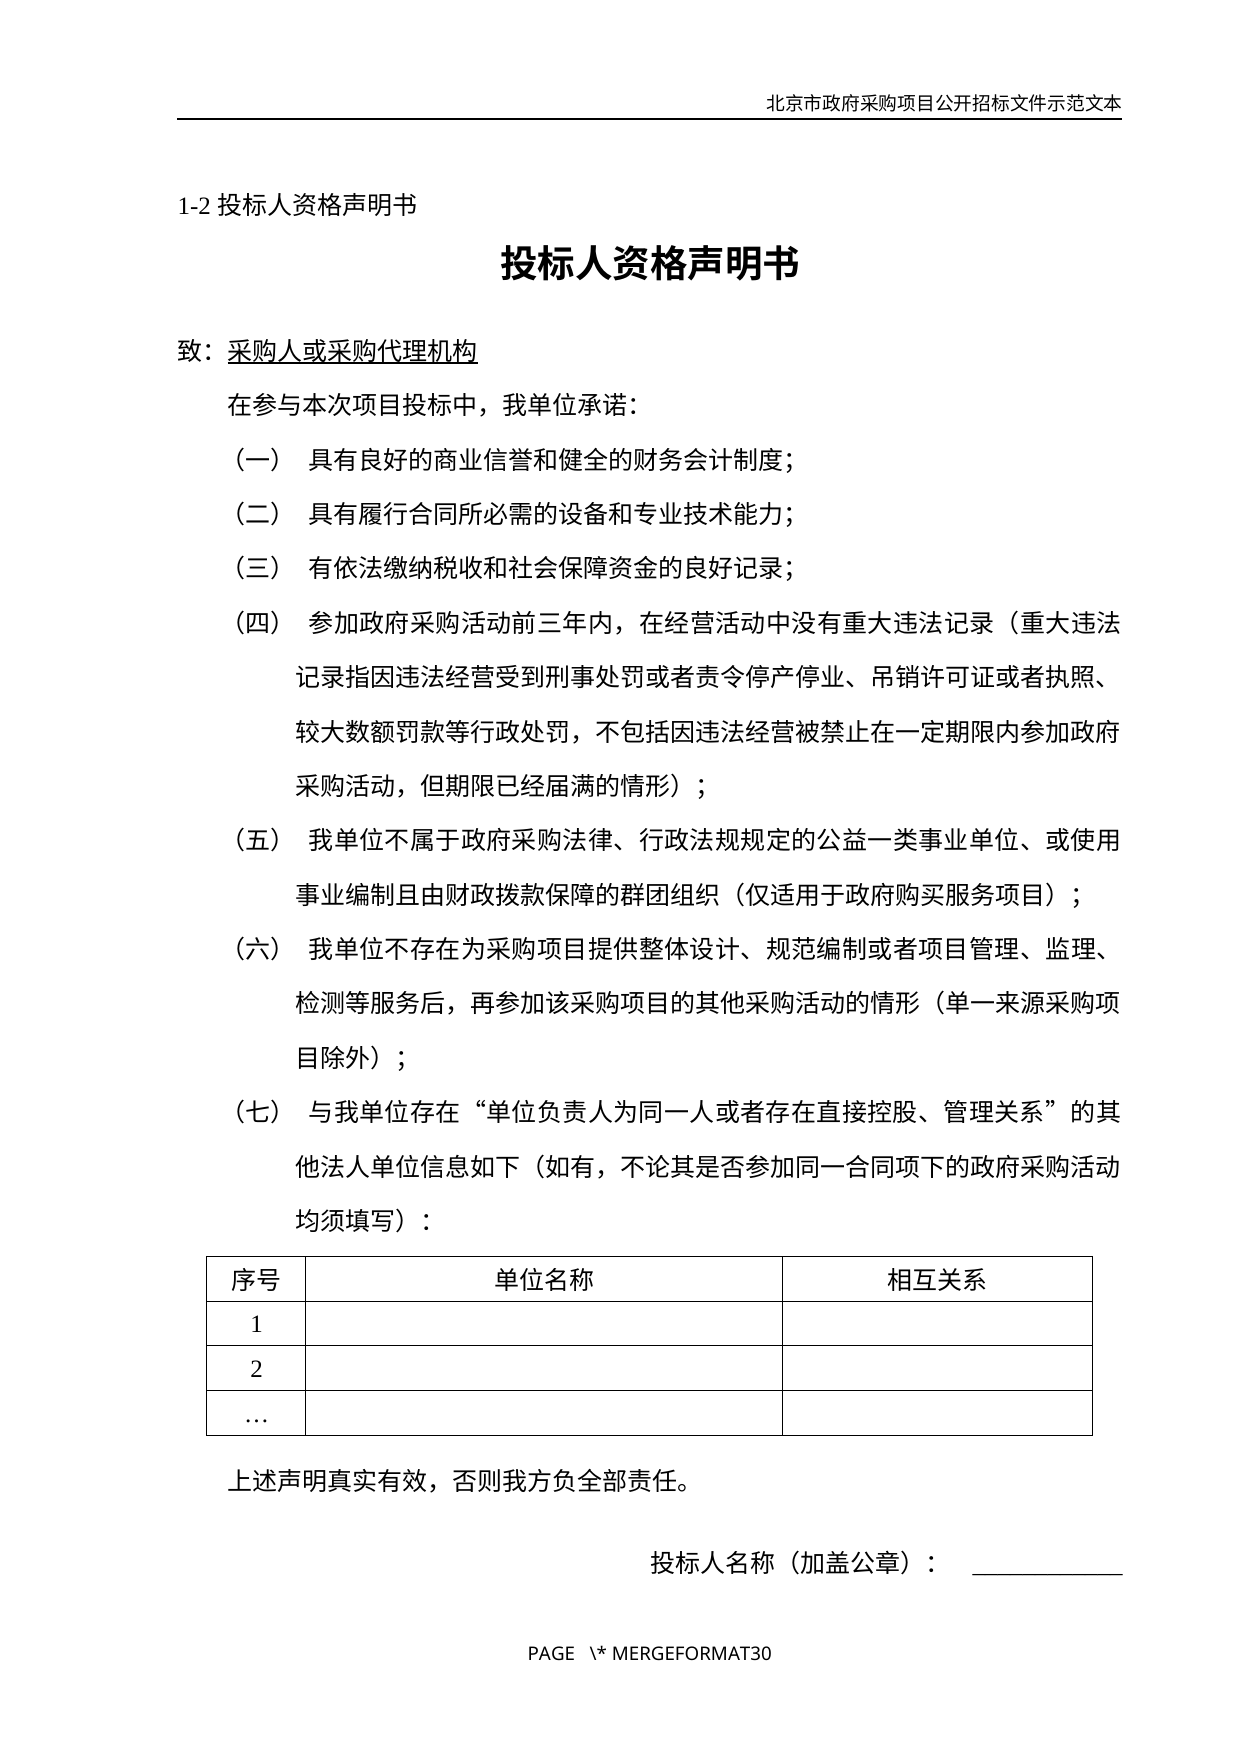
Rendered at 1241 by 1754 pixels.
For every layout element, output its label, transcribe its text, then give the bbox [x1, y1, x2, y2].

table_cell [783, 1391, 1092, 1435]
table_cell [783, 1302, 1092, 1345]
table_cell … [207, 1391, 305, 1435]
text 致：采购人或采购代理机构 [177, 331, 1122, 368]
table_cell [306, 1391, 782, 1435]
list 有依法缴纳税收和社会保障资金的良好记录； [220, 549, 1122, 585]
list 具有良好的商业信誉和健全的财务会计制度； [220, 440, 1122, 476]
list 我单位不属于政府采购法律、行政法规规定的公益一类事业单位、或使用事业编制且由财政拨款保障的群团组织（仅适用于政府购买服务项目）； [220, 821, 1122, 911]
list 与我单位存在“单位负责人为同一人或者存在直接控股、管理关系”的其他法人单位信息如下（如有，不论其是否参加同一合同项下的政府采购活动均须填写）： [220, 1093, 1122, 1238]
table_header 单位名称 [306, 1257, 782, 1301]
table_header 序号 [207, 1257, 305, 1301]
list 我单位不存在为采购项目提供整体设计、规范编制或者项目管理、监理、检测等服务后，再参加该采购项目的其他采购活动的情形（单一来源采购项目除外）； [220, 929, 1122, 1074]
subtitle 1-2 投标人资格声明书 [177, 185, 1122, 221]
table_cell [306, 1302, 782, 1345]
text 上述声明真实有效，否则我方负全部责任。 [177, 1461, 1122, 1497]
table_cell [783, 1346, 1092, 1390]
list 参加政府采购活动前三年内，在经营活动中没有重大违法记录（重大违法记录指因违法经营受到刑事处罚或者责令停产停业、吊销许可证或者执照、较大数额罚款等行政处罚，不包括因违法经营被禁止在一定期限内参加政府采购活动，但期限已经届满的情形）； [220, 603, 1122, 803]
table_cell 1 [207, 1302, 305, 1345]
table_header 相互关系 [783, 1257, 1092, 1301]
table_cell 2 [207, 1346, 305, 1390]
text 投标人名称（加盖公章）： ____________ [177, 1543, 1122, 1579]
table_cell [306, 1346, 782, 1390]
list 具有履行合同所必需的设备和专业技术能力； [220, 494, 1122, 531]
text 投标人资格声明书 [177, 234, 1122, 288]
text 在参与本次项目投标中，我单位承诺： [177, 386, 1122, 422]
